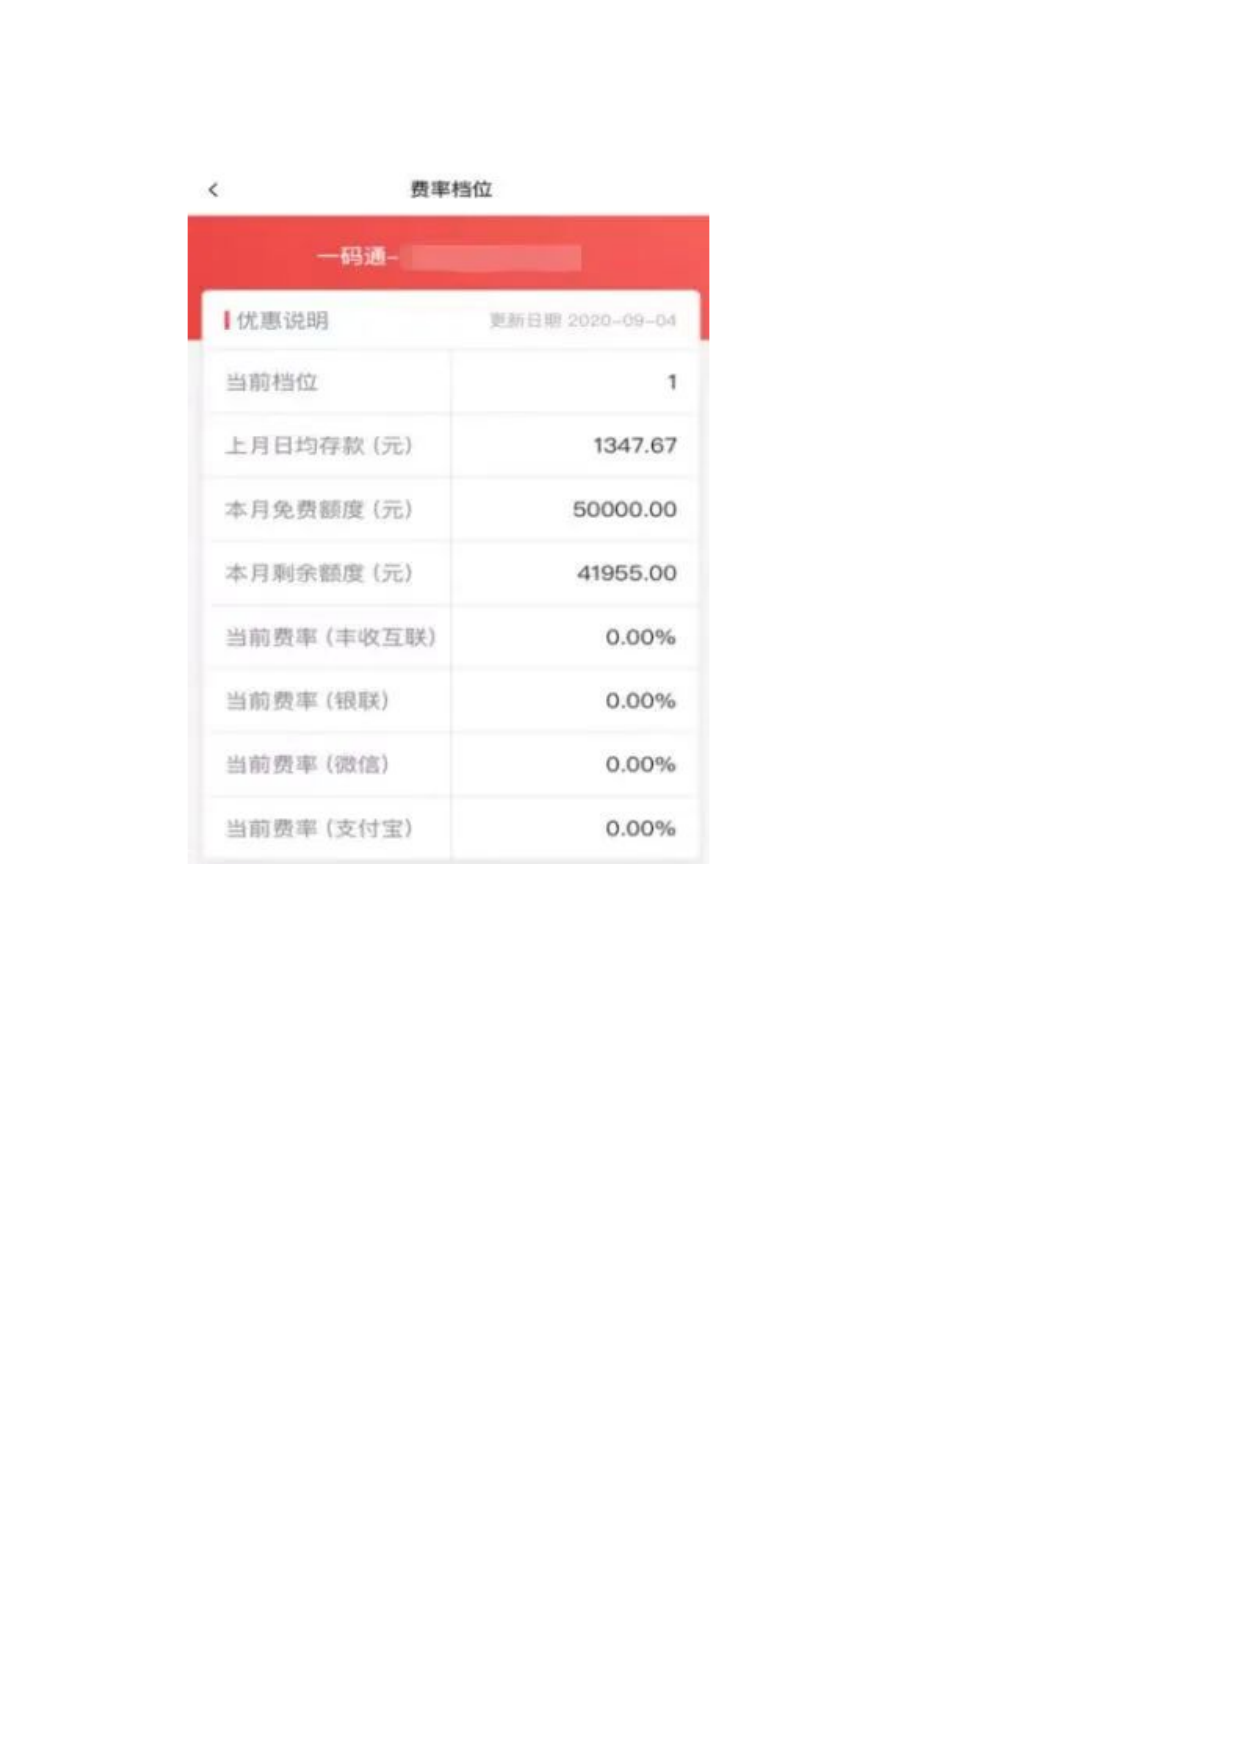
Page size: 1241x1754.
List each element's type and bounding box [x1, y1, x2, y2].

picture [187, 162, 710, 864]
